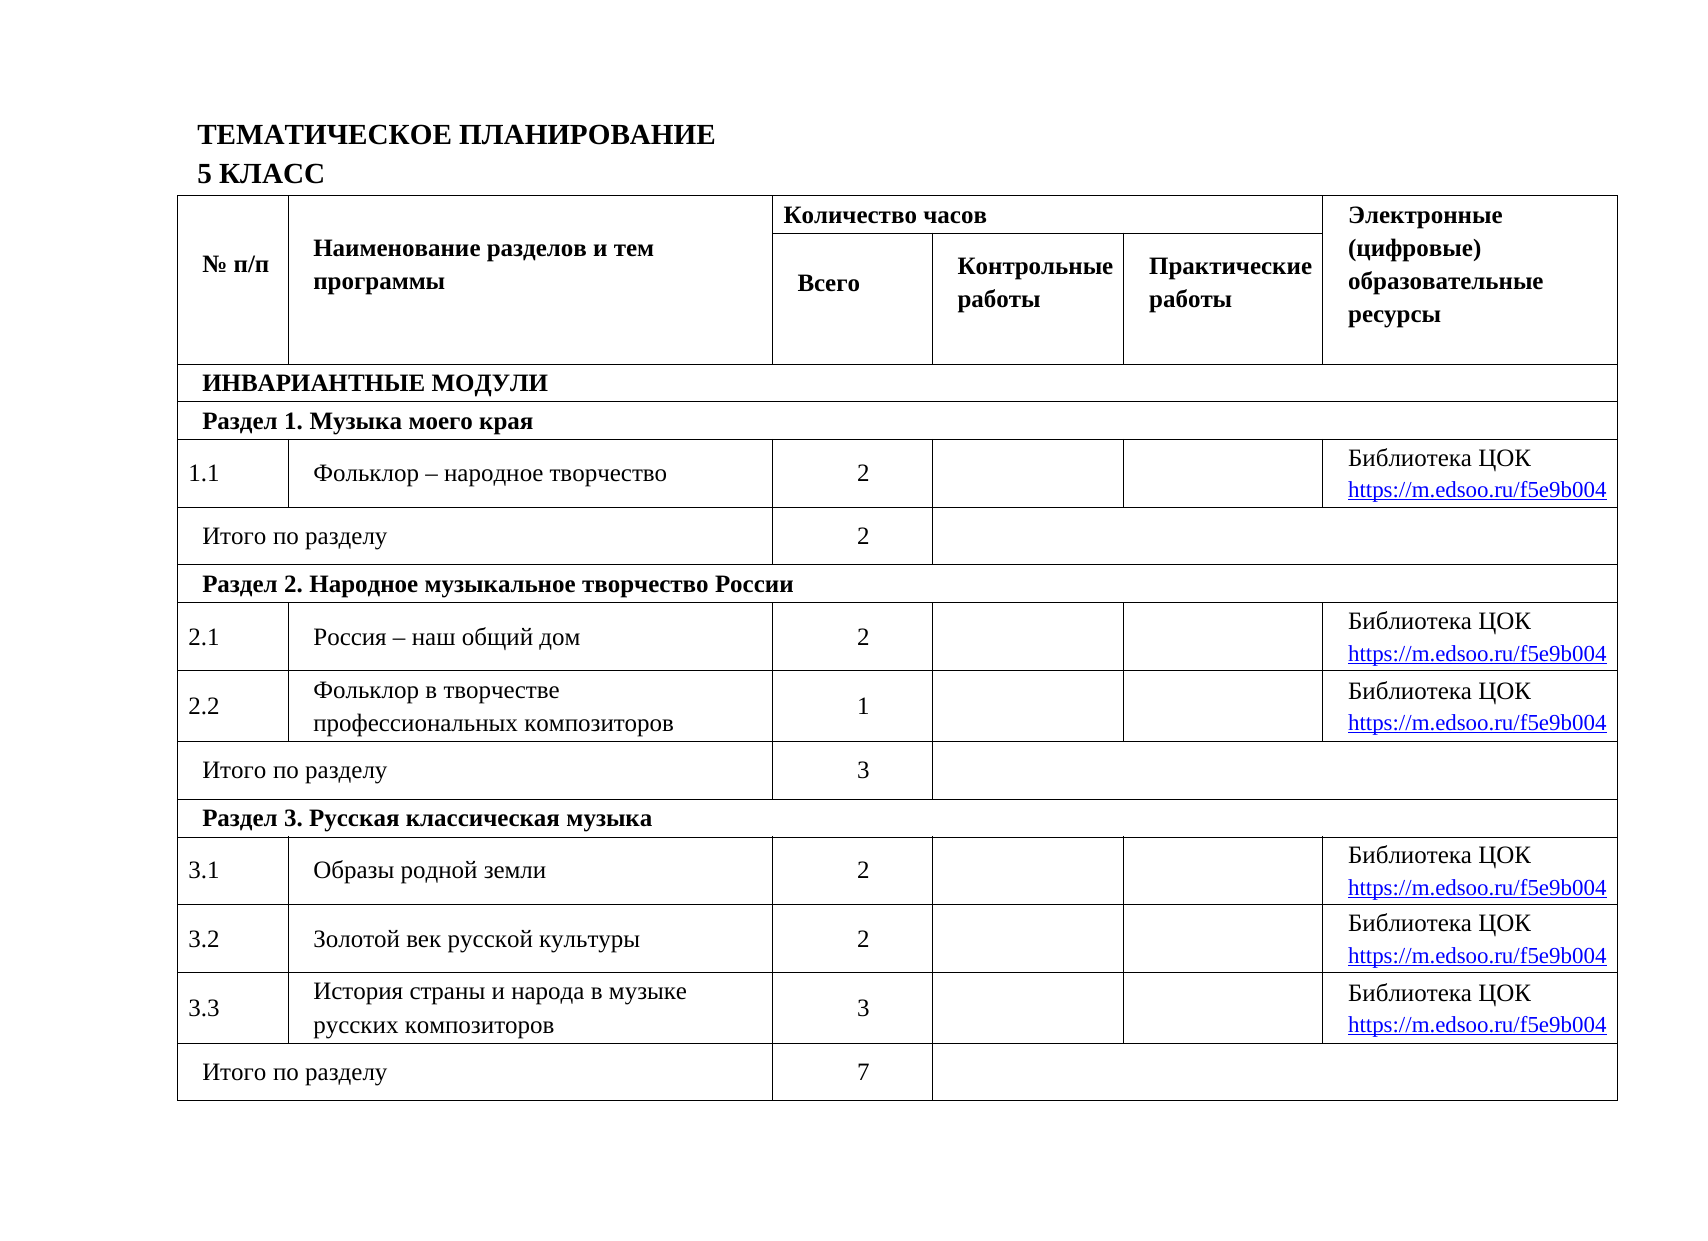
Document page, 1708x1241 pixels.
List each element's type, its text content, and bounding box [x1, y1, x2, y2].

table_cell [933, 671, 1123, 741]
table_cell 7 [773, 1044, 932, 1100]
table_cell История страны и народа в музыке русских композиторов [289, 973, 772, 1043]
table_cell 3.1 [178, 838, 288, 904]
table_header Количество часов [773, 196, 1322, 232]
table_cell 3 [773, 973, 932, 1043]
table_cell 3.3 [178, 973, 288, 1043]
table_cell [1124, 838, 1322, 904]
table_cell [933, 838, 1123, 904]
table_cell Фольклор в творчестве профессиональных композиторов [289, 671, 772, 741]
table_cell Россия – наш общий дом [289, 603, 772, 670]
table_cell [933, 742, 1617, 798]
table_cell Фольклор – народное творчество [289, 440, 772, 507]
table_cell Итого по разделу [178, 1044, 772, 1100]
table_cell 2 [773, 508, 932, 564]
table_cell Раздел 1. Музыка моего края [178, 402, 1617, 439]
table_cell 2.2 [178, 671, 288, 741]
table_cell [1124, 671, 1322, 741]
table_cell [1124, 440, 1322, 507]
table_header № п/п [178, 196, 288, 363]
table_cell Контрольные работы [933, 234, 1123, 363]
table_cell [933, 508, 1617, 564]
table_cell Итого по разделу [178, 742, 772, 798]
table_cell Раздел 3. Русская классическая музыка [178, 800, 1617, 836]
table_cell 2.1 [178, 603, 288, 670]
table_cell 2 [773, 838, 932, 904]
table_cell Раздел 2. Народное музыкальное творчество России [178, 565, 1617, 602]
table_cell Библиотека ЦОК https://m.edsoo.ru/f5e9b004 [1323, 838, 1617, 904]
table_cell Библиотека ЦОК https://m.edsoo.ru/f5e9b004 [1323, 440, 1617, 507]
table_cell [933, 603, 1123, 670]
table_cell [933, 440, 1123, 507]
table_cell 2 [773, 603, 932, 670]
table_cell 1.1 [178, 440, 288, 507]
table_cell [933, 905, 1123, 972]
table_cell Всего [773, 234, 932, 363]
table_cell 2 [773, 905, 932, 972]
table_cell 3 [773, 742, 932, 798]
table_header Наименование разделов и тем программы [289, 196, 772, 363]
table_cell [1124, 905, 1322, 972]
table_cell [933, 1044, 1617, 1100]
table_cell [1124, 603, 1322, 670]
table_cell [1323, 905, 1617, 972]
table_cell Образы родной земли [289, 838, 772, 904]
table_cell [1124, 973, 1322, 1043]
table_cell Библиотека ЦОК https://m.edsoo.ru/f5e9b004 [1323, 671, 1617, 741]
subtitle ТЕМАТИЧЕСКОЕ ПЛАНИРОВАНИЕ 5 КЛАСС [197, 117, 718, 189]
table_cell [933, 973, 1123, 1043]
table_cell Золотой век русской культуры [289, 905, 772, 972]
table_cell ИНВАРИАНТНЫЕ МОДУЛИ [178, 365, 1617, 401]
table_header Электронные (цифровые) образовательные ресурсы [1323, 196, 1617, 363]
table_cell 1 [773, 671, 932, 741]
table_cell Библиотека ЦОК https://m.edsoo.ru/f5e9b004 [1323, 603, 1617, 670]
table_cell Практические работы [1124, 234, 1322, 363]
table_cell Итого по разделу [178, 508, 772, 564]
table_cell 2 [773, 440, 932, 507]
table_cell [1323, 973, 1617, 1043]
table_cell 3.2 [178, 905, 288, 972]
